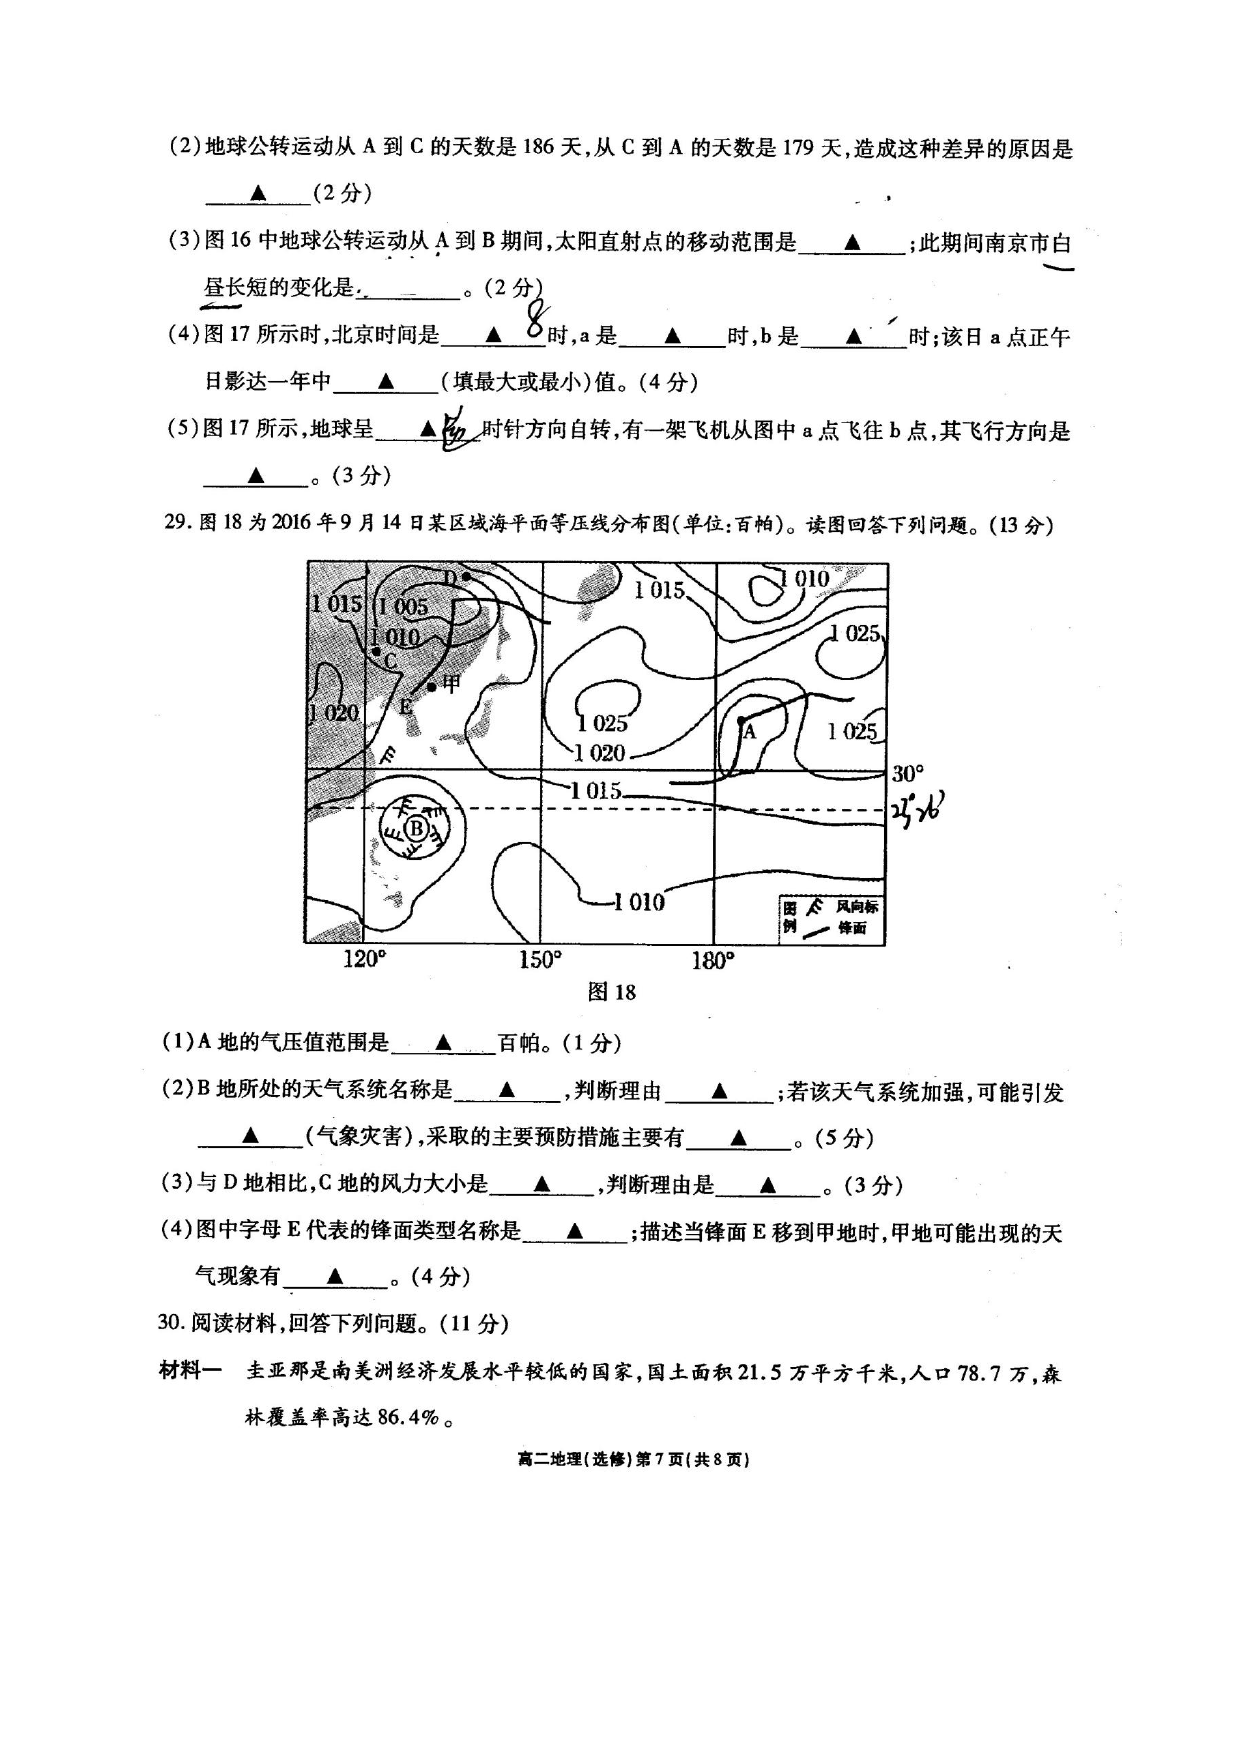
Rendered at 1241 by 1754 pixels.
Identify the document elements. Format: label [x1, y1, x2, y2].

picture [118, 129, 1122, 1483]
